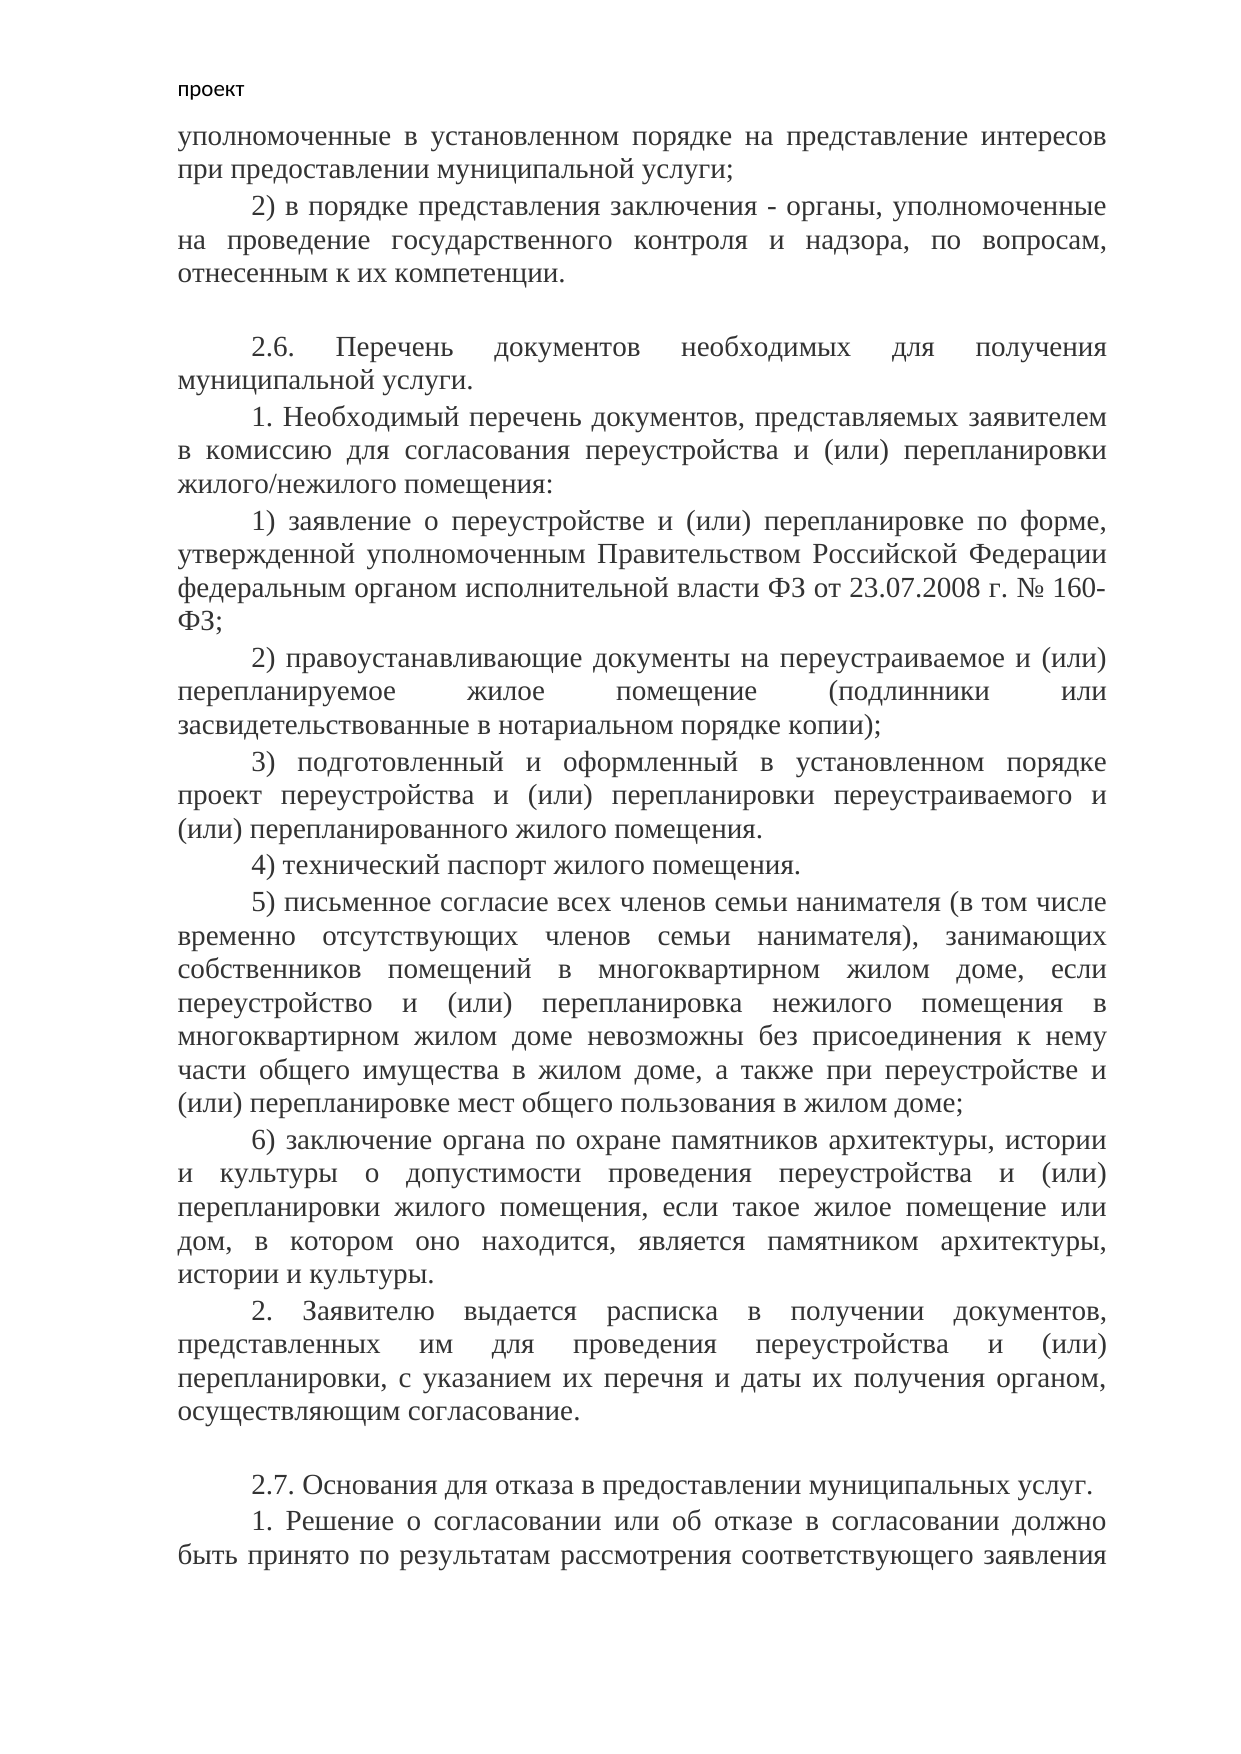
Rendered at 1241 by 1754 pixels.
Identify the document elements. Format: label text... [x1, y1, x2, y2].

text 1. Необходимый перечень документов, представляемых заявителем в комиссию для согласования переустройства и (или) перепланировки жилого/нежилого помещения: [177, 399, 1107, 499]
text 2) в порядке представления заключения - органы, уполномоченные на проведение государственного контроля и надзора, по вопросам, отнесенным к их компетенции. [177, 188, 1107, 289]
text 4) технический паспорт жилого помещения. [177, 847, 1107, 881]
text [177, 118, 1107, 185]
text 5) письменное согласие всех членов семьи нанимателя (в том числе временно отсутствующих членов семьи нанимателя), занимающих собственников помещений в многоквартирном жилом доме, если переустройство и (или) перепланировка нежилого помещения в многоквартирном жилом доме невозможны без присоединения к нему части общего имущества в жилом доме, а также при переустройстве и (или) перепланировке мест общего пользования в жилом доме; [177, 884, 1107, 1119]
text 1) заявление о переустройстве и (или) перепланировке по форме, утвержденной уполномоченным Правительством Российской Федерации федеральным органом исполнительной власти ФЗ от 23.07.2008 г. № 160-ФЗ; [177, 503, 1107, 637]
text 3) подготовленный и оформленный в установленном порядке проект переустройства и (или) перепланировки переустраиваемого и (или) перепланированного жилого помещения. [177, 744, 1107, 844]
text 2.6. Перечень документов необходимых для получения муниципальной услуги. [177, 329, 1107, 396]
text 6) заключение органа по охране памятников архитектуры, истории и культуры о допустимости проведения переустройства и (или) перепланировки жилого помещения, если такое жилое помещение или дом, в котором оно находится, является памятником архитектуры, истории и культуры. [177, 1122, 1107, 1290]
text 2.7. Основания для отказа в предоставлении муниципальных услуг. [177, 1467, 1107, 1500]
text 2. Заявителю выдается расписка в получении документов, представленных им для проведения переустройства и (или) перепланировки, с указанием их перечня и даты их получения органом, осуществляющим согласование. [177, 1293, 1107, 1427]
text 2) правоустанавливающие документы на переустраиваемое и (или) перепланируемое жилое помещение (подлинники или засвидетельствованные в нотариальном порядке копии); [177, 640, 1107, 741]
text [177, 1503, 1107, 1571]
